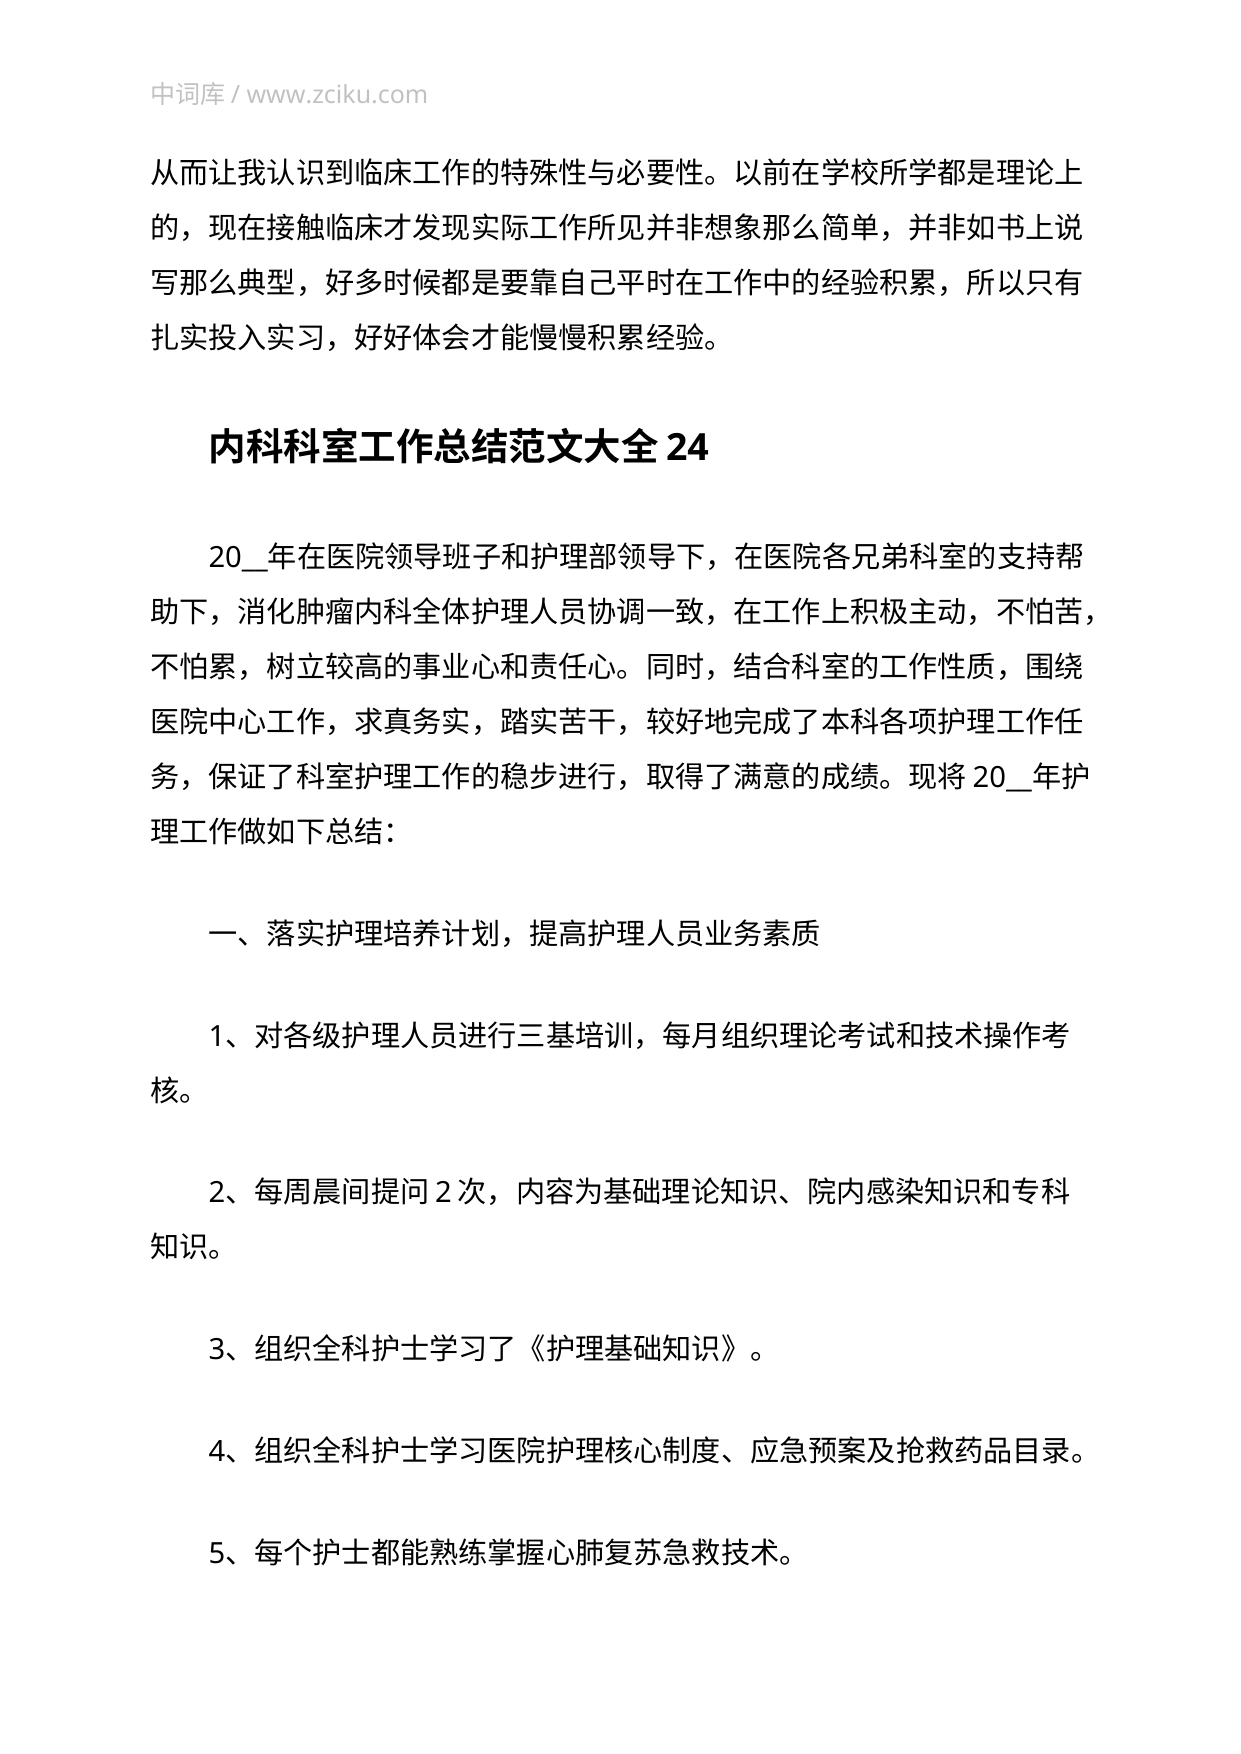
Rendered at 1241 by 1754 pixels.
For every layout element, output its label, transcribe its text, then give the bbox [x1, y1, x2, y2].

text 一、落实护理培养计划，提高护理人员业务素质 [150, 911, 1090, 953]
text 内科科室工作总结范文大全24 [150, 416, 1090, 471]
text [150, 150, 1090, 357]
text 2、每周晨间提问2次，内容为基础理论知识、院内感染知识和专科知识。 [150, 1169, 1090, 1266]
text 5、每个护士都能熟练掌握心肺复苏急救技术。 [150, 1530, 1090, 1572]
text 20__年在医院领导班子和护理部领导下，在医院各兄弟科室的支持帮助下，消化肿瘤内科全体护理人员协调一致，在工作上积极主动，不怕苦，不怕累，树立较高的事业心和责任心。同时，结合科室的工作性质，围绕医院中心工作，求真务实，踏实苦干，较好地完成了本科各项护理工作任务，保证了科室护理工作的稳步进行，取得了满意的成绩。现将20__年护理工作做如下总结： [150, 534, 1090, 851]
text 4、组织全科护士学习医院护理核心制度、应急预案及抢救药品目录。 [150, 1428, 1090, 1470]
text 3、组织全科护士学习了《护理基础知识》。 [150, 1326, 1090, 1368]
text 1、对各级护理人员进行三基培训，每月组织理论考试和技术操作考核。 [150, 1012, 1090, 1109]
